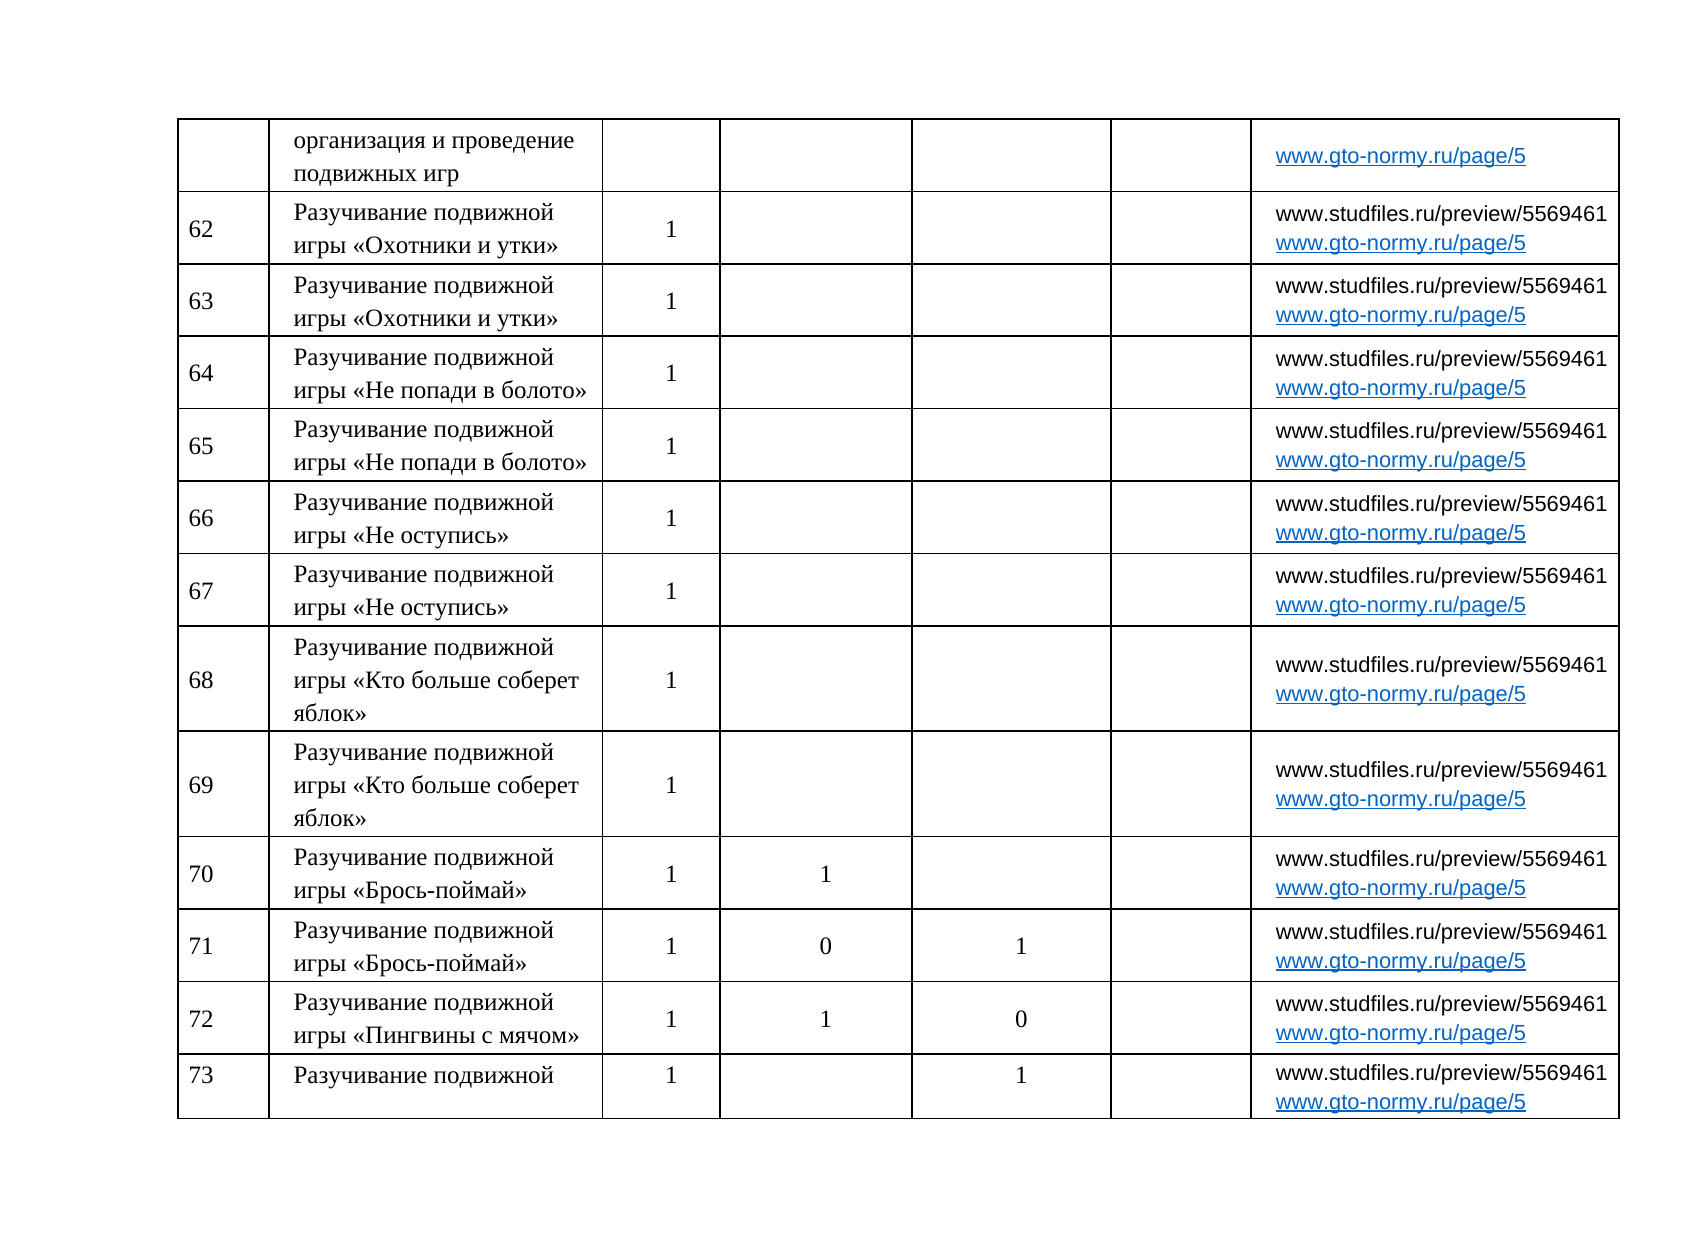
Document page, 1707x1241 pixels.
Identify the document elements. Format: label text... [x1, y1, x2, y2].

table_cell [1252, 120, 1618, 191]
table_cell 1 [913, 1055, 1110, 1118]
table_cell [1112, 337, 1250, 408]
table_cell Разучивание подвижной игры «Охотники и утки» [270, 265, 602, 335]
table_cell [913, 554, 1110, 625]
table_cell 1 [721, 982, 911, 1053]
table_cell 64 [179, 337, 268, 408]
table_cell [721, 337, 911, 408]
table_cell 62 [179, 192, 268, 263]
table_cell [270, 982, 602, 1053]
table_cell Разучивание подвижной игры «Не оступись» [270, 554, 602, 625]
table_cell [913, 482, 1110, 552]
table_cell [1112, 837, 1250, 908]
table_cell [1112, 409, 1250, 480]
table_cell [270, 120, 602, 191]
table_cell [913, 337, 1110, 408]
table_cell www.studfiles.ru/preview/5569461 www.gto-normy.ru/page/5 [1252, 554, 1618, 625]
table_cell 1 [603, 120, 719, 191]
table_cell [1252, 1055, 1618, 1118]
table_cell 67 [179, 554, 268, 625]
table_cell [1112, 627, 1250, 730]
table_cell 61 [179, 120, 268, 191]
table_cell www.studfiles.ru/preview/5569461 www.gto-normy.ru/page/5 [1252, 732, 1618, 836]
table_cell 1 [721, 837, 911, 908]
table_cell Разучивание подвижной игры «Не попади в болото» [270, 337, 602, 408]
table_cell [721, 1055, 911, 1118]
table_cell [913, 265, 1110, 335]
table_cell 71 [179, 910, 268, 981]
table_cell 1 [603, 837, 719, 908]
table_cell [1112, 554, 1250, 625]
table_cell [1112, 265, 1250, 335]
table_cell 1 [603, 192, 719, 263]
table_cell [1112, 482, 1250, 552]
table_cell [721, 732, 911, 836]
table_cell 70 [179, 837, 268, 908]
table_cell [721, 627, 911, 730]
table_cell 1 [603, 265, 719, 335]
table_cell 72 [179, 982, 268, 1053]
table_cell [913, 409, 1110, 480]
table_cell Разучивание подвижной игры «Не попади в болото» [270, 409, 602, 480]
table_cell [1112, 120, 1250, 191]
table_cell 66 [179, 482, 268, 552]
table_cell www.studfiles.ru/preview/5569461 www.gto-normy.ru/page/5 [1252, 837, 1618, 908]
table_cell 69 [179, 732, 268, 836]
table_cell [1112, 1055, 1250, 1118]
table_cell 68 [179, 627, 268, 730]
table_cell www.studfiles.ru/preview/5569461 www.gto-normy.ru/page/5 [1252, 265, 1618, 335]
table_cell [913, 627, 1110, 730]
table_cell www.studfiles.ru/preview/5569461 www.gto-normy.ru/page/5 [1252, 910, 1618, 981]
table_cell [1112, 910, 1250, 981]
table_cell 1 [603, 982, 719, 1053]
table_cell www.studfiles.ru/preview/5569461 www.gto-normy.ru/page/5 [1252, 337, 1618, 408]
table_cell 1 [913, 910, 1110, 981]
table_cell [721, 554, 911, 625]
table_cell 1 [603, 627, 719, 730]
table_cell Разучивание подвижной игры «Кто больше соберет яблок» [270, 732, 602, 836]
table_cell [913, 120, 1110, 191]
table_cell 73 [179, 1055, 268, 1118]
table_cell Разучивание подвижной игры «Охотники и утки» [270, 192, 602, 263]
table_cell Разучивание подвижной игры «Кто больше соберет яблок» [270, 627, 602, 730]
table_cell 1 [603, 1055, 719, 1118]
table_cell 0 [913, 982, 1110, 1053]
table_cell 1 [603, 482, 719, 552]
table_cell [721, 192, 911, 263]
table_cell www.studfiles.ru/preview/5569461 www.gto-normy.ru/page/5 [1252, 627, 1618, 730]
table_cell 1 [603, 554, 719, 625]
table_cell Разучивание подвижной игры «Не оступись» [270, 482, 602, 552]
table_cell 1 [603, 409, 719, 480]
table_cell [1112, 732, 1250, 836]
table_cell 1 [603, 732, 719, 836]
table_cell [913, 732, 1110, 836]
table_cell www.studfiles.ru/preview/5569461 www.gto-normy.ru/page/5 [1252, 409, 1618, 480]
table_cell 63 [179, 265, 268, 335]
table_cell Разучивание подвижной игры «Брось-поймай» [270, 910, 602, 981]
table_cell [270, 1055, 602, 1118]
table_cell [913, 837, 1110, 908]
table_cell [721, 409, 911, 480]
table_cell Разучивание подвижной игры «Брось-поймай» [270, 837, 602, 908]
table_cell 1 [603, 337, 719, 408]
table_cell [721, 482, 911, 552]
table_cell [1252, 192, 1618, 263]
table_cell [721, 265, 911, 335]
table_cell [1252, 982, 1618, 1053]
table_cell 1 [603, 910, 719, 981]
table_cell 65 [179, 409, 268, 480]
table_cell [1112, 982, 1250, 1053]
table_cell [1112, 192, 1250, 263]
table_cell www.studfiles.ru/preview/5569461 www.gto-normy.ru/page/5 [1252, 482, 1618, 552]
table_cell 0 [721, 910, 911, 981]
table_cell [721, 120, 911, 191]
table_cell [913, 192, 1110, 263]
